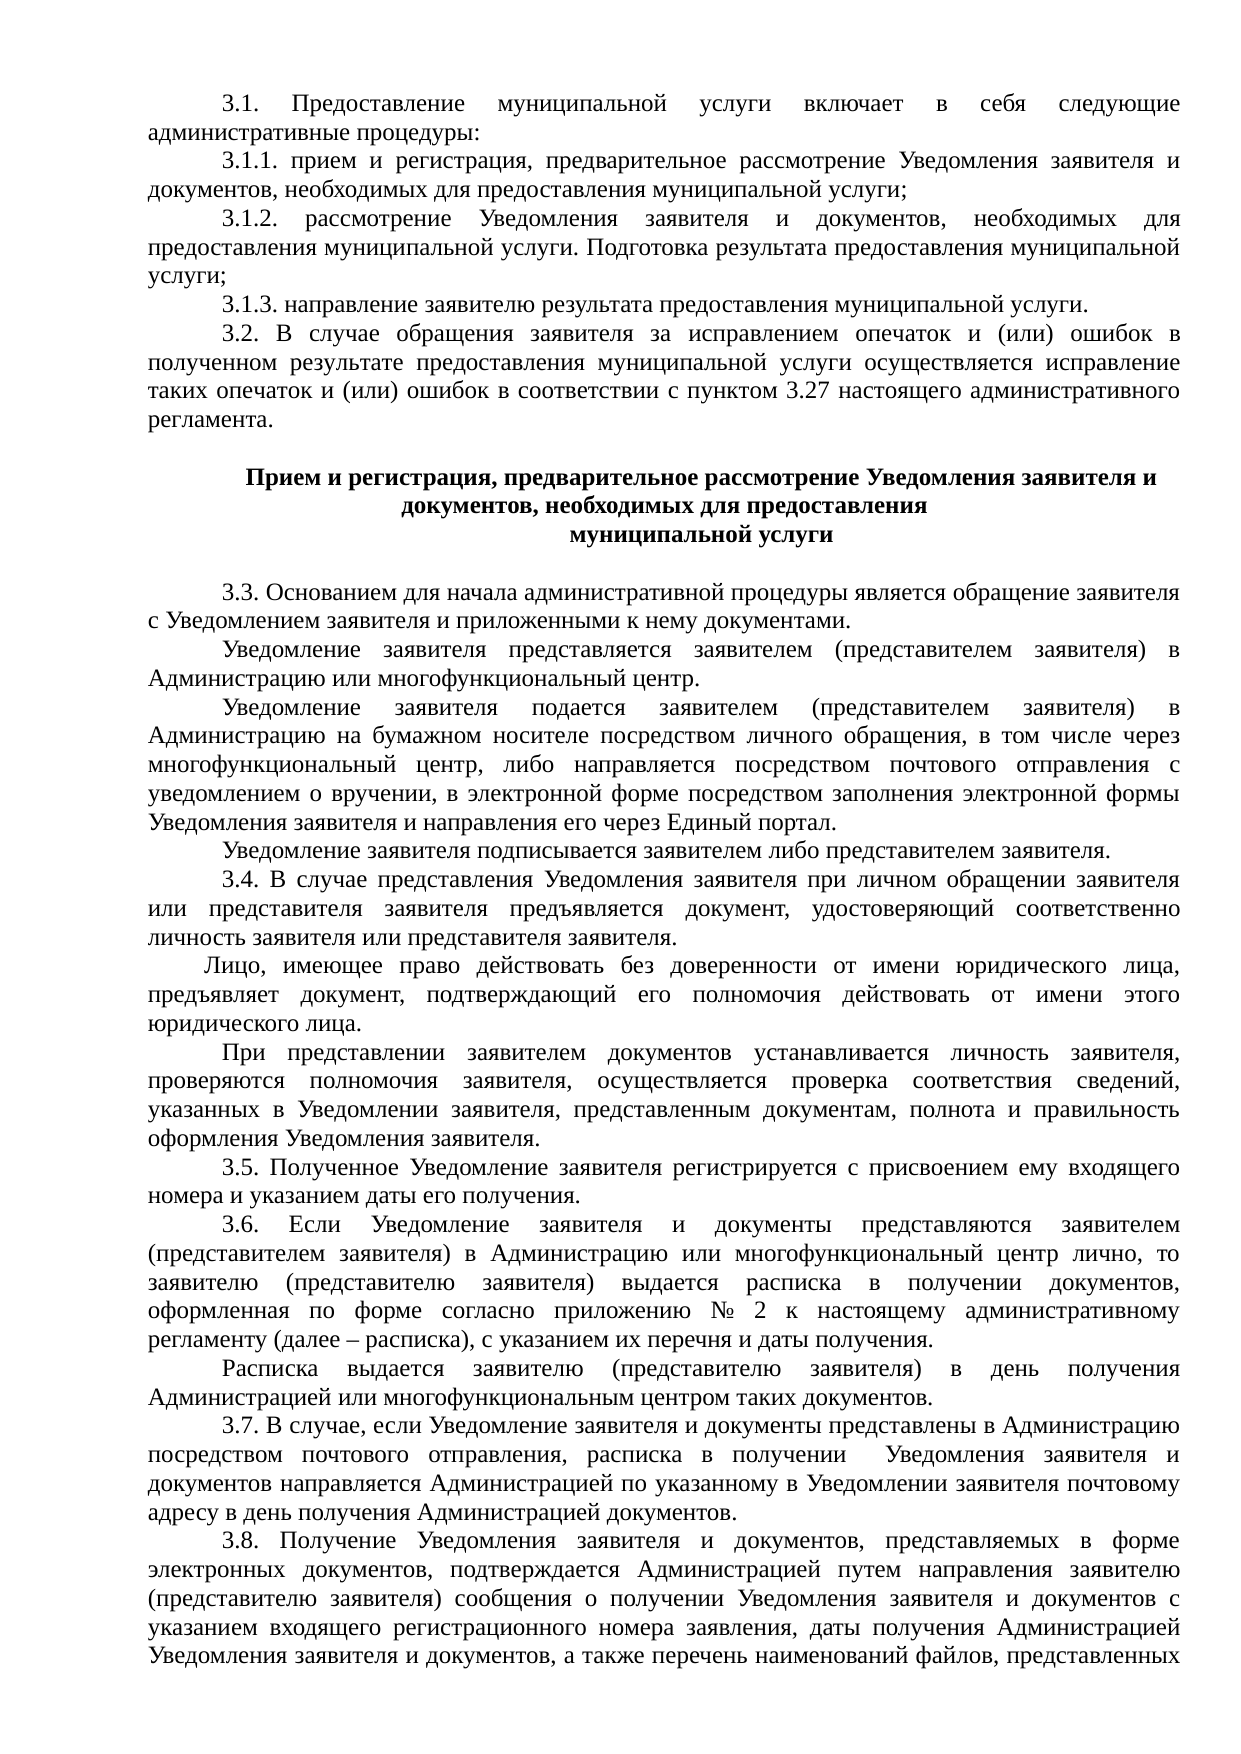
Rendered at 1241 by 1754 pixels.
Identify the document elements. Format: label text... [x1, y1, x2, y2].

text 3.5. Полученное Уведомление заявителя регистрируется с присвоением ему входящего номера и указанием даты его получения. [148, 1152, 1181, 1209]
text 3.6. Если Уведомление заявителя и документы представляются заявителем (представителем заявителя) в Администрацию или многофункциональный центр лично, то заявителю (представителю заявителя) выдается расписка в получении документов, оформленная по форме согласно приложению № 2 к настоящему административному регламенту (далее – расписка), с указанием их перечня и даты получения. [148, 1209, 1181, 1353]
text 3.3. Основанием для начала административной процедуры является обращение заявителя с Уведомлением заявителя и приложенными к нему документами. [148, 577, 1181, 634]
text 3.1.2. рассмотрение Уведомления заявителя и документов, необходимых для предоставления муниципальной услуги. Подготовка результата предоставления муниципальной услуги; [148, 203, 1181, 289]
text 3.1. Предоставление муниципальной услуги включает в себя следующие административные процедуры: [148, 88, 1181, 145]
text Лицо, имеющее право действовать без доверенности от имени юридического лица, предъявляет документ, подтверждающий его полномочия действовать от имени этого юридического лица. [148, 950, 1181, 1037]
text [148, 1525, 1181, 1669]
text Уведомление заявителя подается заявителем (представителем заявителя) в Администрацию на бумажном носителе посредством личного обращения, в том числе через многофункциональный центр, либо направляется посредством почтового отправления с уведомлением о вручении, в электронной форме посредством заполнения электронной формы Уведомления заявителя и направления его через Единый портал. [148, 692, 1181, 835]
text При представлении заявителем документов устанавливается личность заявителя, проверяются полномочия заявителя, осуществляется проверка соответствия сведений, указанных в Уведомлении заявителя, представленным документам, полнота и правильность оформления Уведомления заявителя. [148, 1037, 1181, 1152]
text Уведомление заявителя подписывается заявителем либо представителем заявителя. [148, 835, 1181, 864]
text 3.1.3. направление заявителю результата предоставления муниципальной услуги. [148, 289, 1181, 318]
text Прием и регистрация, предварительное рассмотрение Уведомления заявителя и документов, необходимых для предоставления [148, 462, 1181, 519]
text Уведомление заявителя представляется заявителем (представителем заявителя) в Администрацию или многофункциональный центр. [148, 634, 1181, 692]
text 3.7. В случае, если Уведомление заявителя и документы представлены в Администрацию посредством почтового отправления, расписка в получении Уведомления заявителя и документов направляется Администрацией по указанному в Уведомлении заявителя почтовому адресу в день получения Администрацией документов. [148, 1410, 1181, 1525]
text 3.1.1. прием и регистрация, предварительное рассмотрение Уведомления заявителя и документов, необходимых для предоставления муниципальной услуги; [148, 145, 1181, 203]
text 3.2. В случае обращения заявителя за исправлением опечаток и (или) ошибок в полученном результате предоставления муниципальной услуги осуществляется исправление таких опечаток и (или) ошибок в соответствии с пунктом 3.27 настоящего административного регламента. [148, 318, 1181, 433]
text муниципальной услуги [148, 519, 1181, 548]
text Расписка выдается заявителю (представителю заявителя) в день получения Администрацией или многофункциональным центром таких документов. [148, 1353, 1181, 1410]
text 3.4. В случае представления Уведомления заявителя при личном обращении заявителя или представителя заявителя предъявляется документ, удостоверяющий соответственно личность заявителя или представителя заявителя. [148, 864, 1181, 950]
